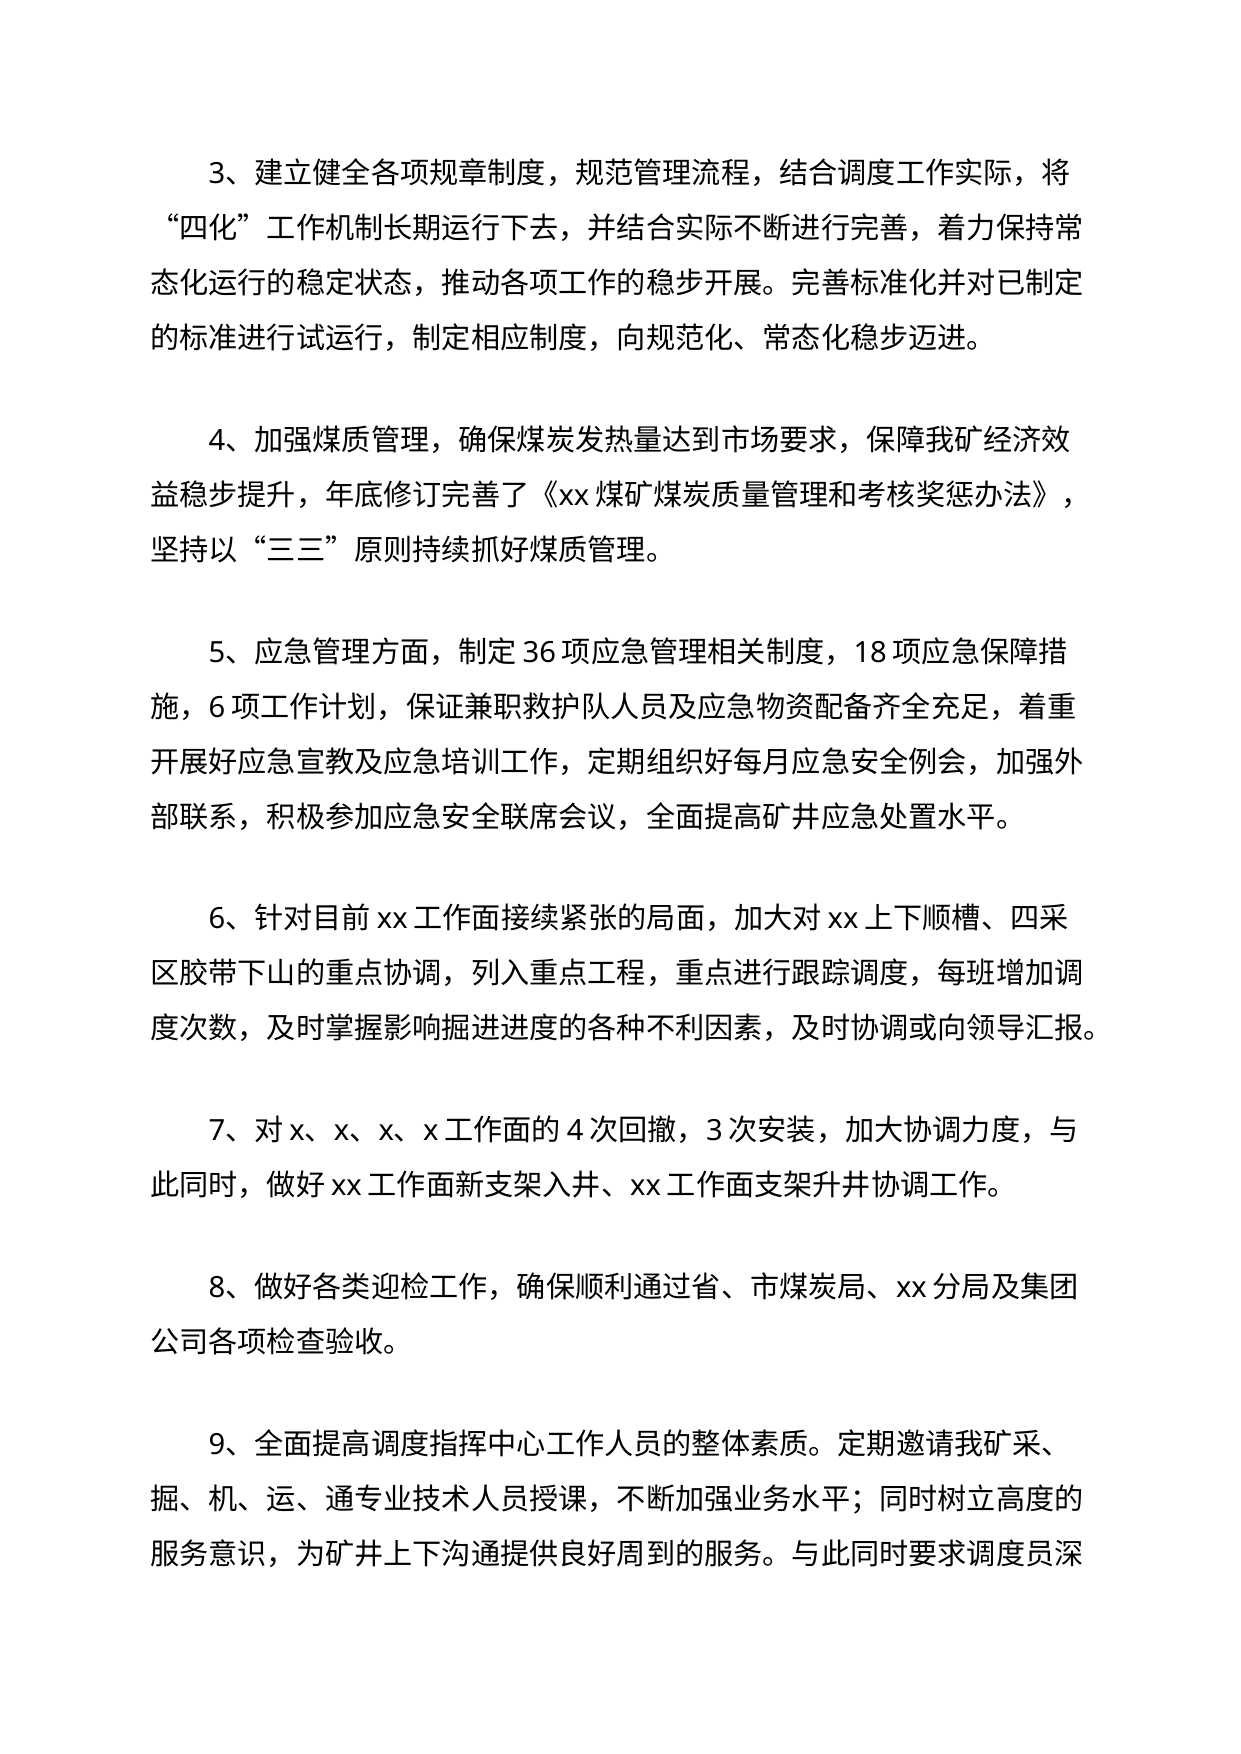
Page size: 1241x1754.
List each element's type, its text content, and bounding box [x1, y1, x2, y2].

text 3、建立健全各项规章制度，规范管理流程，结合调度工作实际，将“四化”工作机制长期运行下去，并结合实际不断进行完善，着力保持常态化运行的稳定状态，推动各项工作的稳步开展。完善标准化并对已制定的标准进行试运行，制定相应制度，向规范化、常态化稳步迈进。 [150, 150, 1090, 357]
text 8、做好各类迎检工作，确保顺利通过省、市煤炭局、xx分局及集团公司各项检查验收。 [150, 1264, 1090, 1361]
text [150, 1420, 1090, 1573]
text 6、针对目前xx工作面接续紧张的局面，加大对xx上下顺槽、四采区胶带下山的重点协调，列入重点工程，重点进行跟踪调度，每班增加调度次数，及时掌握影响掘进进度的各种不利因素，及时协调或向领导汇报。 [150, 895, 1090, 1047]
text 4、加强煤质管理，确保煤炭发热量达到市场要求，保障我矿经济效益稳步提升，年底修订完善了《xx煤矿煤炭质量管理和考核奖惩办法》，坚持以“三三”原则持续抓好煤质管理。 [150, 417, 1090, 569]
text 7、对x、x、x、x工作面的4次回撤，3次安装，加大协调力度，与此同时，做好xx工作面新支架入井、xx工作面支架升井协调工作。 [150, 1107, 1090, 1204]
text 5、应急管理方面，制定36项应急管理相关制度，18项应急保障措施，6项工作计划，保证兼职救护队人员及应急物资配备齐全充足，着重开展好应急宣教及应急培训工作，定期组织好每月应急安全例会，加强外部联系，积极参加应急安全联席会议，全面提高矿井应急处置水平。 [150, 628, 1090, 836]
